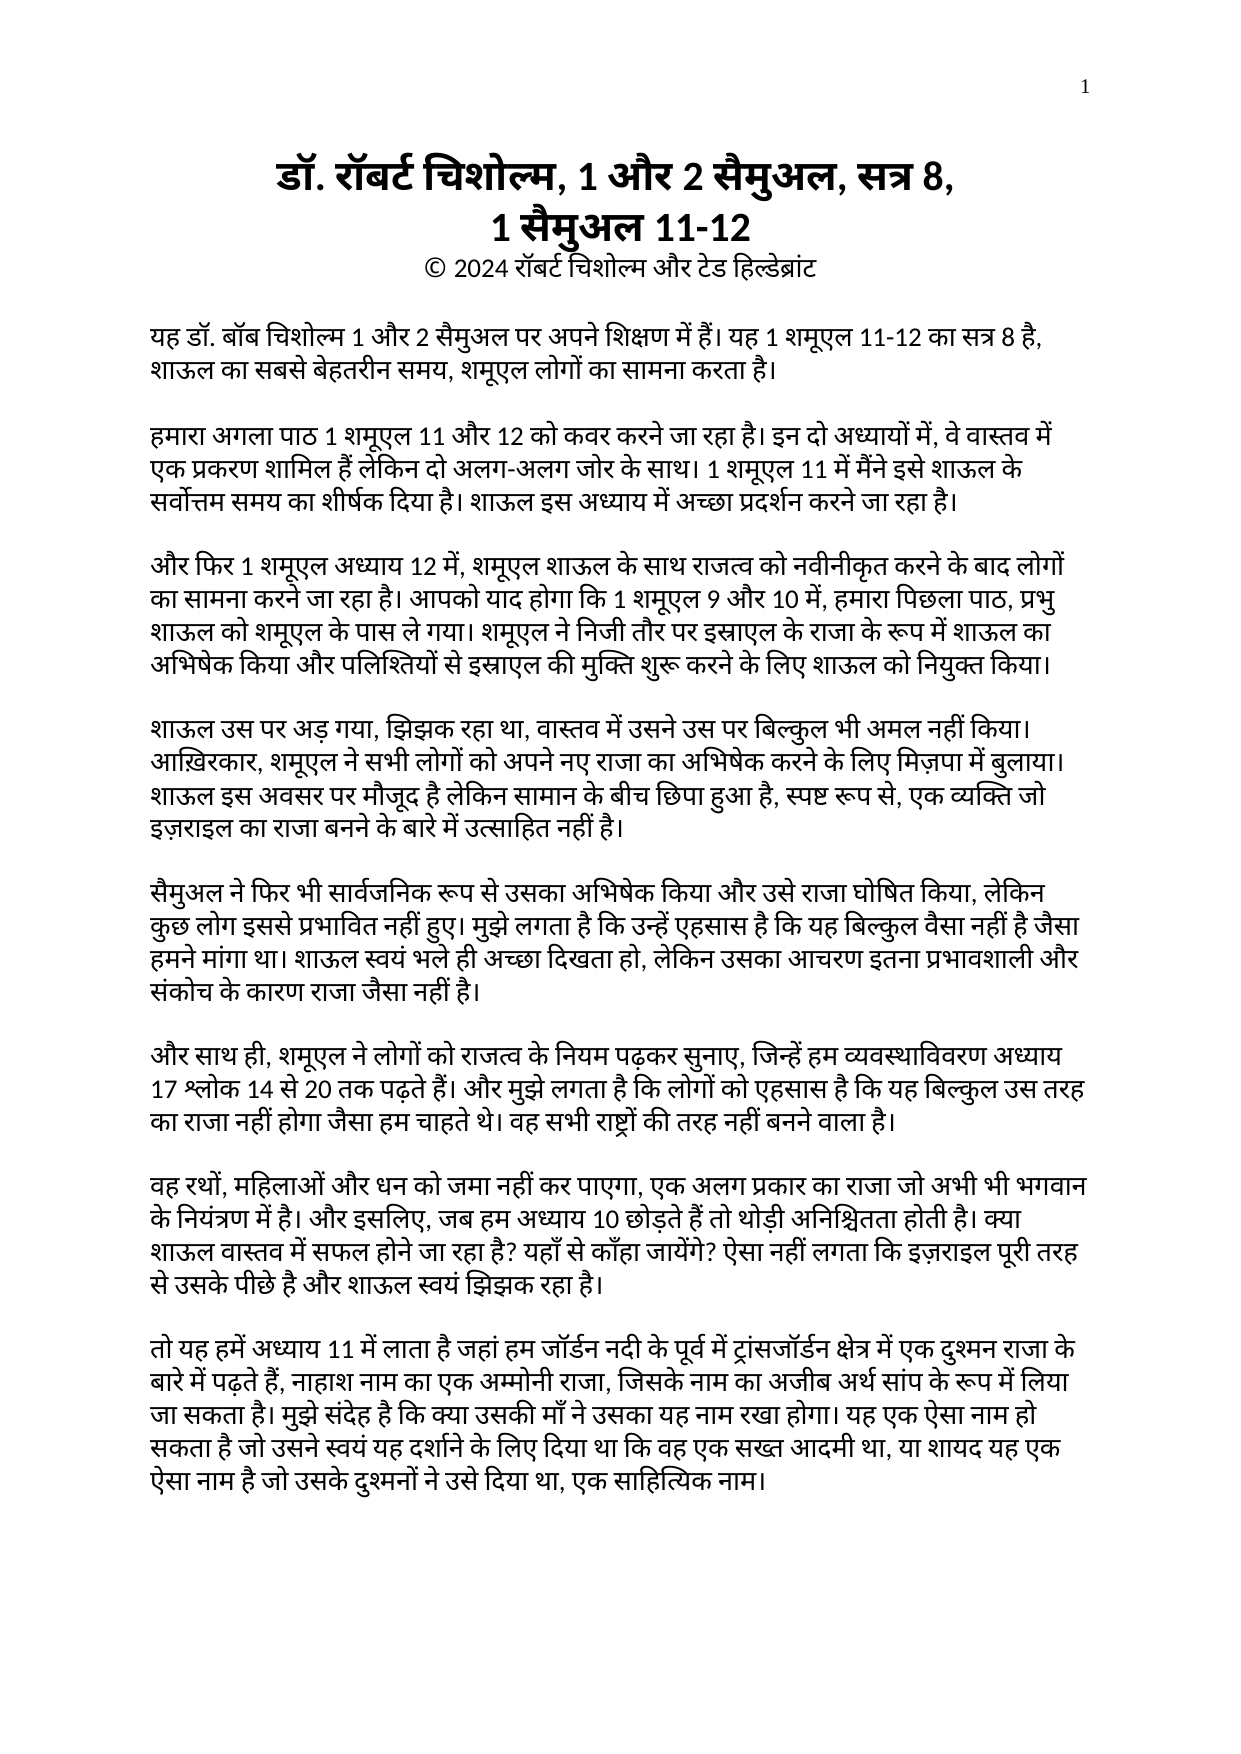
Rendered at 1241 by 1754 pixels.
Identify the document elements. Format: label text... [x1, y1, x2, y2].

text और साथ ही, शमूएल ने लोगों को राजत्व के नियम पढ़कर सुनाए, जिन्हें हम व्यवस्थाविवरण अध्याय 17 श्लोक 14 से 20 तक पढ़ते हैं। और मुझे लगता है कि लोगों को एहसास है कि यह बिल्कुल उस तरह का राजा नहीं होगा जैसा हम चाहते थे। वह सभी राष्ट्रों की तरह नहीं बनने वाला है। [150, 1039, 1090, 1138]
text डॉ. रॉबर्ट चिशोल्म, 1 और 2 सैमुअल, सत्र 8, 1 सैमुअल 11-12 [150, 150, 1090, 252]
text और फिर 1 शमूएल अध्याय 12 में, शमूएल शाऊल के साथ राजत्व को नवीनीकृत करने के बाद लोगों का सामना करने जा रहा है। आपको याद होगा कि 1 शमूएल 9 और 10 में, हमारा पिछला पाठ, प्रभु शाऊल को शमूएल के पास ले गया। शमूएल ने निजी तौर पर इस्राएल के राजा के रूप में शाऊल का अभिषेक किया और पलिश्तियों से इस्राएल की मुक्ति शुरू करने के लिए शाऊल को नियुक्त किया। [150, 549, 1090, 681]
text यह डॉ. बॉब चिशोल्म 1 और 2 सैमुअल पर अपने शिक्षण में हैं। यह 1 शमूएल 11-12 का सत्र 8 है, शाऊल का सबसे बेहतरीन समय, शमूएल लोगों का सामना करता है। [150, 320, 1090, 386]
text सैमुअल ने फिर भी सार्वजनिक रूप से उसका अभिषेक किया और उसे राजा घोषित किया, लेकिन कुछ लोग इससे प्रभावित नहीं हुए। मुझे लगता है कि उन्हें एहसास है कि यह बिल्कुल वैसा नहीं है जैसा हमने मांगा था। शाऊल स्वयं भले ही अच्छा दिखता हो, लेकिन उसका आचरण इतना प्रभावशाली और संकोच के कारण राजा जैसा नहीं है। [150, 876, 1090, 1008]
text शाऊल उस पर अड़ गया, झिझक रहा था, वास्तव में उसने उस पर बिल्कुल भी अमल नहीं किया। आख़िरकार, शमूएल ने सभी लोगों को अपने नए राजा का अभिषेक करने के लिए मिज़पा में बुलाया। शाऊल इस अवसर पर मौजूद है लेकिन सामान के बीच छिपा हुआ है, स्पष्ट रूप से, एक व्यक्ति जो इज़राइल का राजा बनने के बारे में उत्साहित नहीं है। [150, 713, 1090, 845]
text हमारा अगला पाठ 1 शमूएल 11 और 12 को कवर करने जा रहा है। इन दो अध्यायों में, वे वास्तव में एक प्रकरण शामिल हैं लेकिन दो अलग-अलग जोर के साथ। 1 शमूएल 11 में मैंने इसे शाऊल के सर्वोत्तम समय का शीर्षक दिया है। शाऊल इस अध्याय में अच्छा प्रदर्शन करने जा रहा है। [150, 419, 1090, 518]
text तो यह हमें अध्याय 11 में लाता है जहां हम जॉर्डन नदी के पूर्व में ट्रांसजॉर्डन क्षेत्र में एक दुश्मन राजा के बारे में पढ़ते हैं, नाहाश नाम का एक अम्मोनी राजा, जिसके नाम का अजीब अर्थ सांप के रूप में लिया जा सकता है। मुझे संदेह है कि क्या उसकी माँ ने उसका यह नाम रखा होगा। यह एक ऐसा नाम हो सकता है जो उसने स्वयं यह दर्शाने के लिए दिया था कि वह एक सख्त आदमी था, या शायद यह एक ऐसा नाम है जो उसके दुश्मनों ने उसे दिया था, एक साहित्यिक नाम। [150, 1332, 1090, 1498]
text © 2024 रॉबर्ट चिशोल्म और टेड हिल्डेब्रांट [150, 252, 1090, 289]
text वह रथों, महिलाओं और धन को जमा नहीं कर पाएगा, एक अलग प्रकार का राजा जो अभी भी भगवान के नियंत्रण में है। और इसलिए, जब हम अध्याय 10 छोड़ते हैं तो थोड़ी अनिश्चितता होती है। क्या शाऊल वास्तव में सफल होने जा रहा है? यहाँ से काँहा जायेंगे? ऐसा नहीं लगता कि इज़राइल पूरी तरह से उसके पीछे है और शाऊल स्वयं झिझक रहा है। [150, 1169, 1090, 1301]
